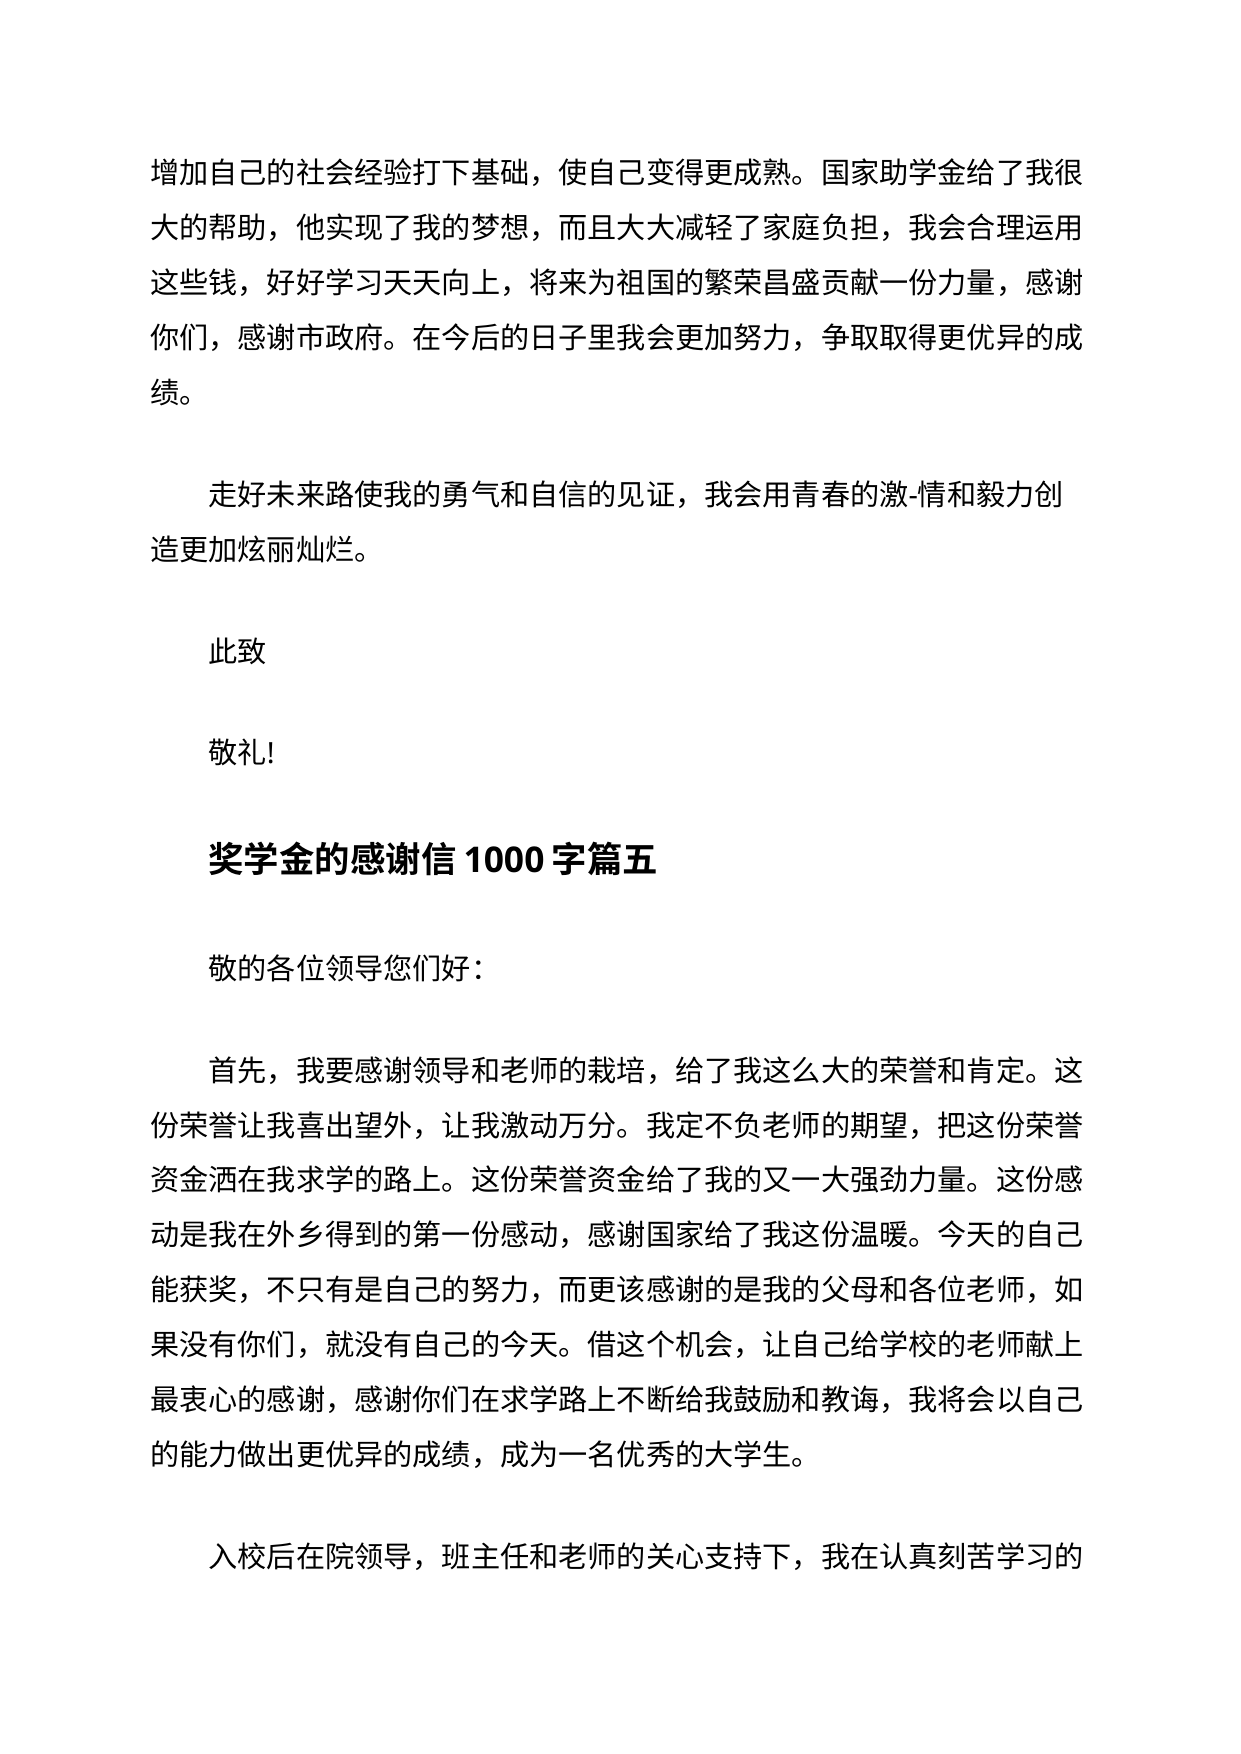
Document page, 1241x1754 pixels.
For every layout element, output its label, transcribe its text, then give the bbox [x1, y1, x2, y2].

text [150, 1533, 1090, 1576]
text 敬礼! [150, 730, 1090, 772]
text 走好未来路使我的勇气和自信的见证，我会用青春的激-情和毅力创造更加炫丽灿烂。 [150, 471, 1090, 569]
text 奖学金的感谢信1000字篇五 [150, 832, 1090, 883]
text 首先，我要感谢领导和老师的栽培，给了我这么大的荣誉和肯定。这份荣誉让我喜出望外，让我激动万分。我定不负老师的期望，把这份荣誉资金洒在我求学的路上。这份荣誉资金给了我的又一大强劲力量。这份感动是我在外乡得到的第一份感动，感谢国家给了我这份温暖。今天的自己能获奖，不只有是自己的努力，而更该感谢的是我的父母和各位老师，如果没有你们，就没有自己的今天。借这个机会，让自己给学校的老师献上最衷心的感谢，感谢你们在求学路上不断给我鼓励和教诲，我将会以自己的能力做出更优异的成绩，成为一名优秀的大学生。 [150, 1047, 1090, 1474]
text 敬的各位领导您们好： [150, 945, 1090, 988]
text 此致 [150, 628, 1090, 670]
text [150, 150, 1090, 412]
